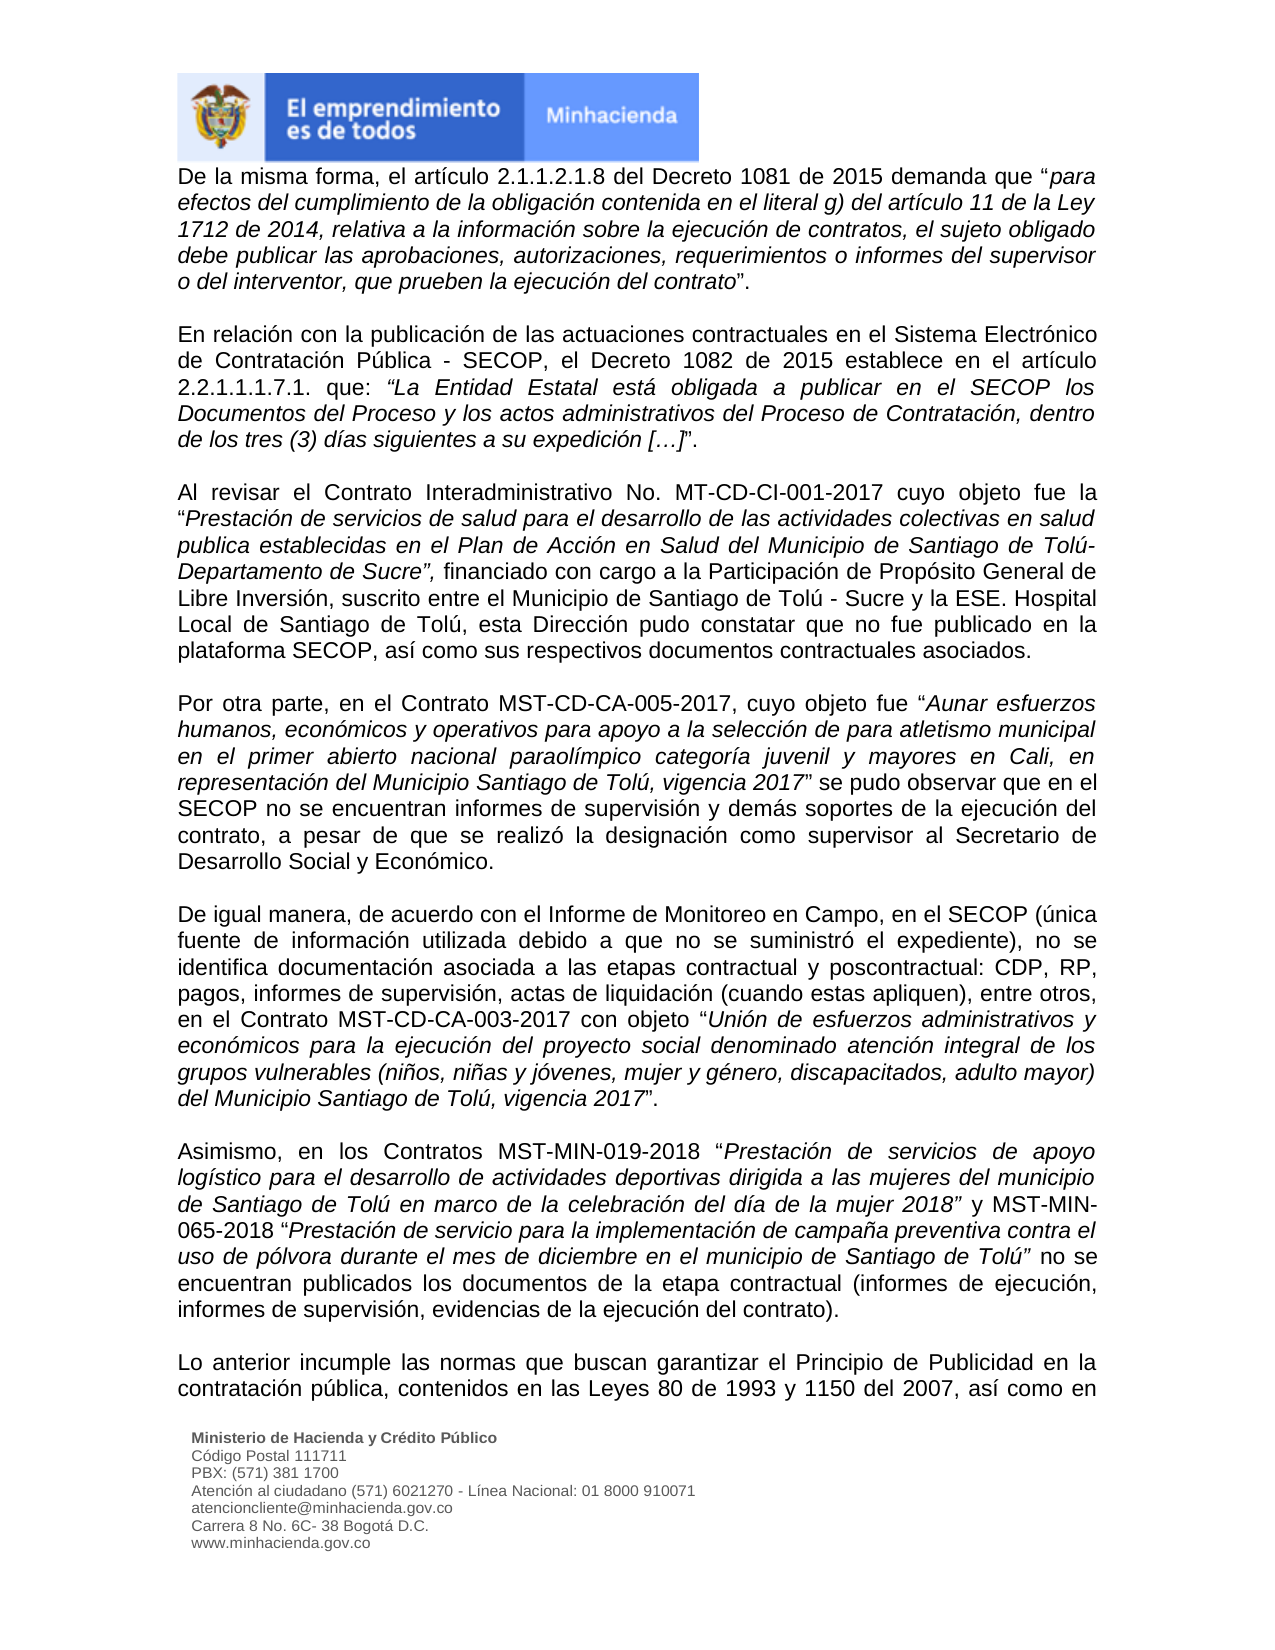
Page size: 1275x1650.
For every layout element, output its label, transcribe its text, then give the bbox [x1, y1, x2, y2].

text Asimismo, en los Contratos MST-MIN-019-2018 “Prestación de servicios de apoyo logístico para el desarrollo de actividades deportivas dirigida a las mujeres del municipio de Santiago de Tolú en marco de la celebración del día de la mujer 2018” y MST-MIN-065-2018 “Prestación de servicio para la implementación de campaña preventiva contra el uso de pólvora durante el mes de diciembre en el municipio de Santiago de Tolú” no se encuentran publicados los documentos de la etapa contractual (informes de ejecución, informes de supervisión, evidencias de la ejecución del contrato). [177, 1138, 1098, 1322]
text De igual manera, de acuerdo con el Informe de Monitoreo en Campo, en el SECOP (única fuente de información utilizada debido a que no se suministró el expediente), no se identifica documentación asociada a las etapas contractual y poscontractual: CDP, RP, pagos, informes de supervisión, actas de liquidación (cuando estas apliquen), entre otros, en el Contrato MST-CD-CA-003-2017 con objeto “Unión de esfuerzos administrativos y económicos para la ejecución del proyecto social denominado atención integral de los grupos vulnerables (niños, niñas y jóvenes, mujer y género, discapacitados, adulto mayor) del Municipio Santiago de Tolú, vigencia 2017”. [177, 901, 1098, 1112]
text De la misma forma, el artículo 2.1.1.2.1.8 del Decreto 1081 de 2015 demanda que “para efectos del cumplimiento de la obligación contenida en el literal g) del artículo 11 de la Ley 1712 de 2014, relativa a la información sobre la ejecución de contratos, el sujeto obligado debe publicar las aprobaciones, autorizaciones, requerimientos o informes del supervisor o del interventor, que prueben la ejecución del contrato”. [177, 163, 1098, 294]
picture [177, 73, 699, 163]
text En relación con la publicación de las actuaciones contractuales en el Sistema Electrónico de Contratación Pública - SECOP, el Decreto 1082 de 2015 establece en el artículo 2.2.1.1.1.7.1. que: “La Entidad Estatal está obligada a publicar en el SECOP los Documentos del Proceso y los actos administrativos del Proceso de Contratación, dentro de los tres (3) días siguientes a su expedición […]”. [177, 321, 1098, 453]
text Al revisar el Contrato Interadministrativo No. MT-CD-CI-001-2017 cuyo objeto fue la “Prestación de servicios de salud para el desarrollo de las actividades colectivas en salud publica establecidas en el Plan de Acción en Salud del Municipio de Santiago de Tolú- Departamento de Sucre”, financiado con cargo a la Participación de Propósito General de Libre Inversión, suscrito entre el Municipio de Santiago de Tolú - Sucre y la ESE. Hospital Local de Santiago de Tolú, esta Dirección pudo constatar que no fue publicado en la plataforma SECOP, así como sus respectivos documentos contractuales asociados. [177, 479, 1098, 663]
text Por otra parte, en el Contrato MST-CD-CA-005-2017, cuyo objeto fue “Aunar esfuerzos humanos, económicos y operativos para apoyo a la selección de para atletismo municipal en el primer abierto nacional paraolímpico categoría juvenil y mayores en Cali, en representación del Municipio Santiago de Tolú, vigencia 2017” se pudo observar que en el SECOP no se encuentran informes de supervisión y demás soportes de la ejecución del contrato, a pesar de que se realizó la designación como supervisor al Secretario de Desarrollo Social y Económico. [177, 690, 1098, 874]
